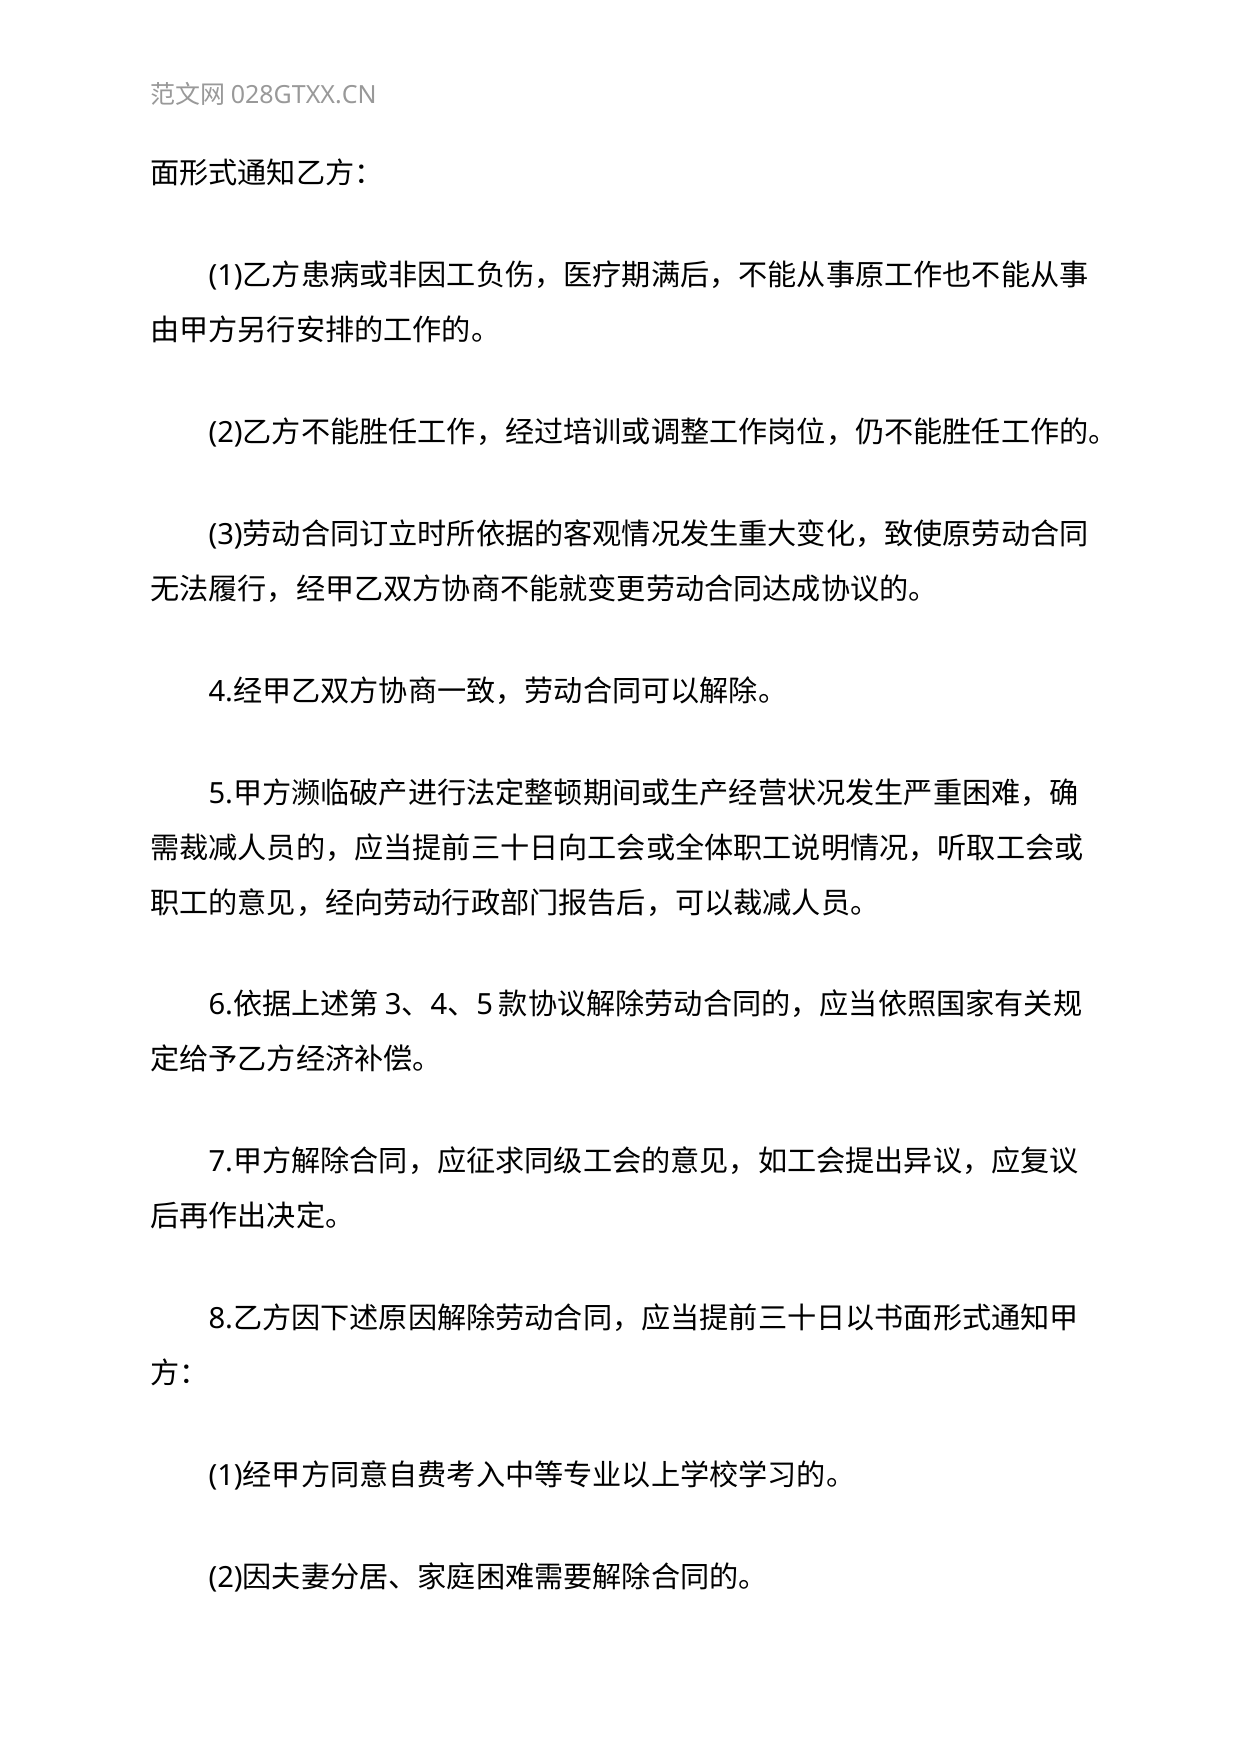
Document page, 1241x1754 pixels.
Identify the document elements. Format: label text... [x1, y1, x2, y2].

text (1)乙方患病或非因工负伤，医疗期满后，不能从事原工作也不能从事由甲方另行安排的工作的。 [150, 252, 1090, 349]
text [150, 150, 1090, 192]
text (3)劳动合同订立时所依据的客观情况发生重大变化，致使原劳动合同无法履行，经甲乙双方协商不能就变更劳动合同达成协议的。 [150, 511, 1090, 608]
text (1)经甲方同意自费考入中等专业以上学校学习的。 [150, 1451, 1090, 1494]
text 7.甲方解除合同，应征求同级工会的意见，如工会提出异议，应复议后再作出决定。 [150, 1138, 1090, 1235]
text 8.乙方因下述原因解除劳动合同，应当提前三十日以书面形式通知甲方： [150, 1294, 1090, 1392]
text 5.甲方濒临破产进行法定整顿期间或生产经营状况发生严重困难，确需裁减人员的，应当提前三十日向工会或全体职工说明情况，听取工会或职工的意见，经向劳动行政部门报告后，可以裁减人员。 [150, 769, 1090, 921]
text (2)乙方不能胜任工作，经过培训或调整工作岗位，仍不能胜任工作的。 [150, 408, 1090, 451]
text 4.经甲乙双方协商一致，劳动合同可以解除。 [150, 667, 1090, 710]
text (2)因夫妻分居、家庭困难需要解除合同的。 [150, 1553, 1090, 1596]
text 6.依据上述第3、4、5款协议解除劳动合同的，应当依照国家有关规定给予乙方经济补偿。 [150, 981, 1090, 1078]
